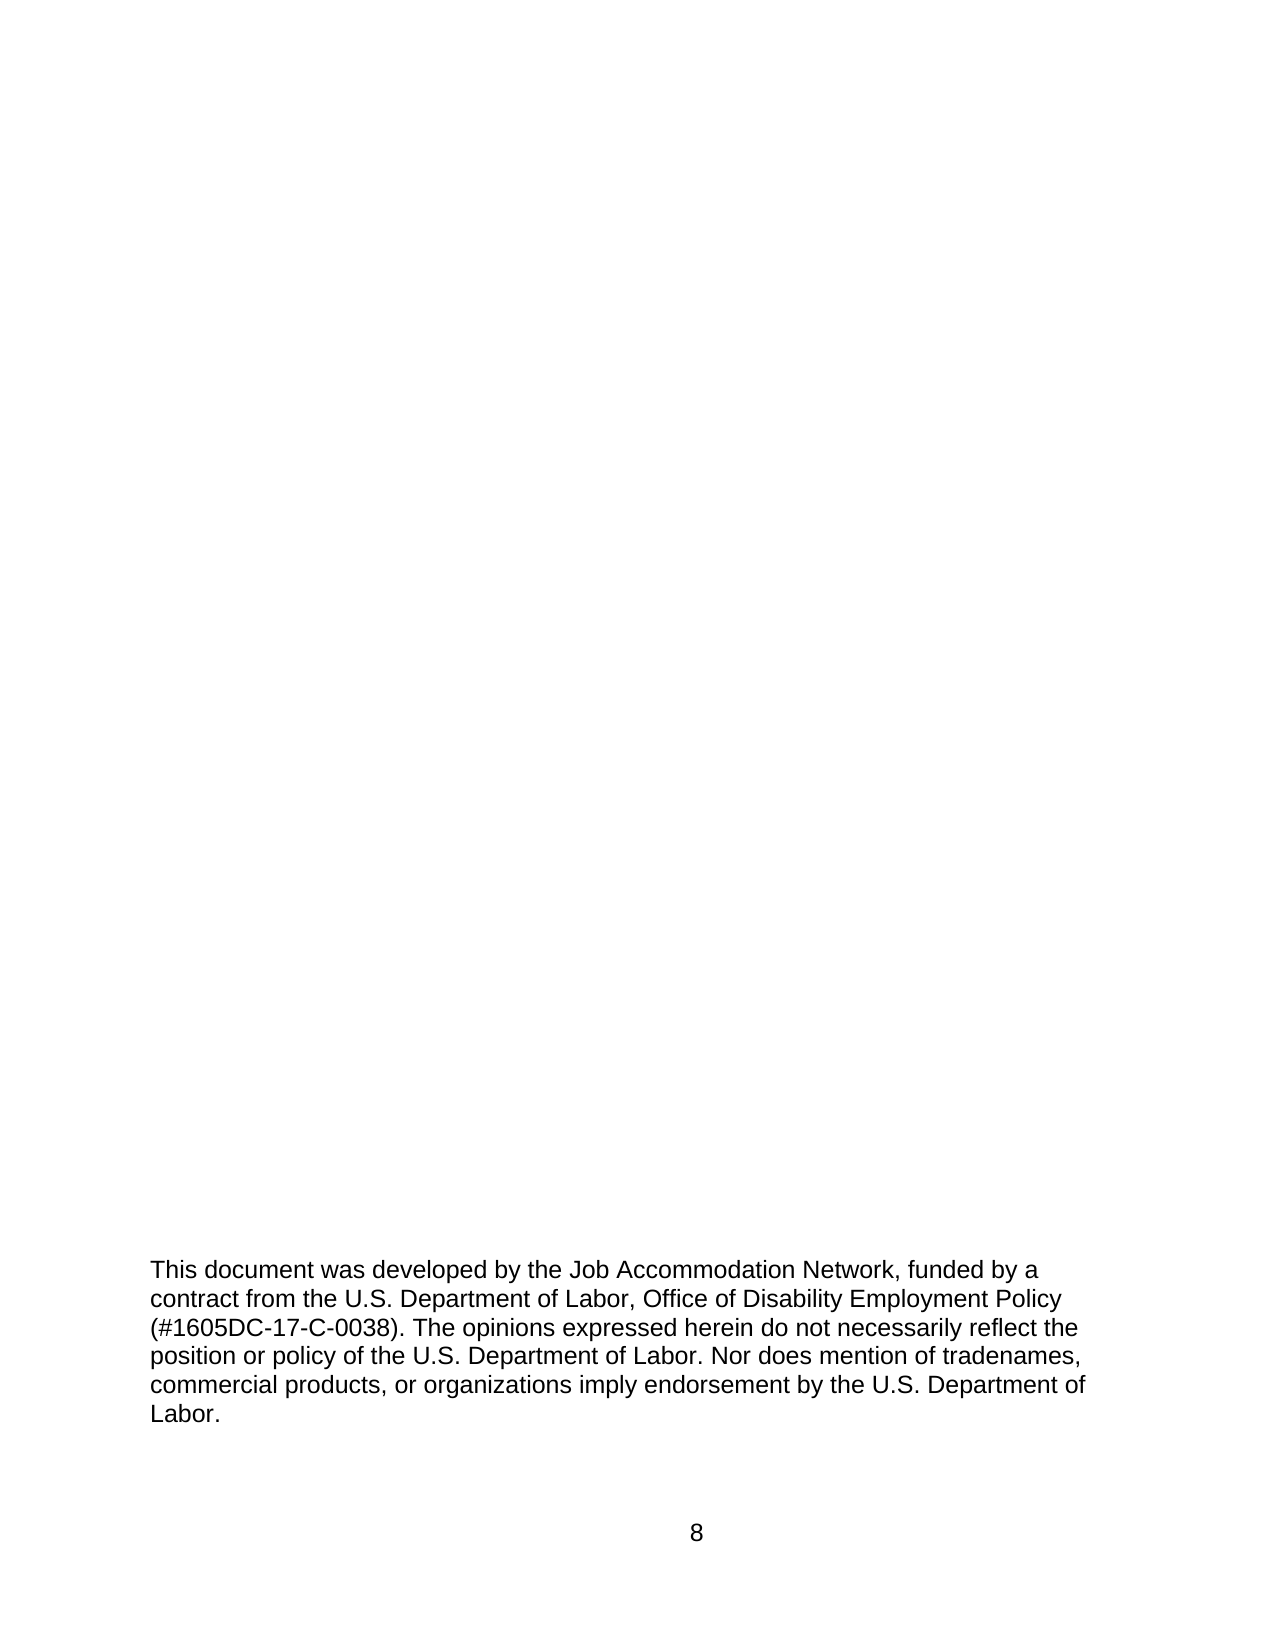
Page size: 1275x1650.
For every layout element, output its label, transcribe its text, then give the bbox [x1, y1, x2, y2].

text This document was developed by the Job Accommodation Network, funded by a contract from the U.S. Department of Labor, Office of Disability Employment Policy (#1605DC-17-C-0038). The opinions expressed herein do not necessarily reflect the position or policy of the U.S. Department of Labor. Nor does mention of tradenames, commercial products, or organizations imply endorsement by the U.S. Department of Labor. [150, 1255, 1125, 1427]
